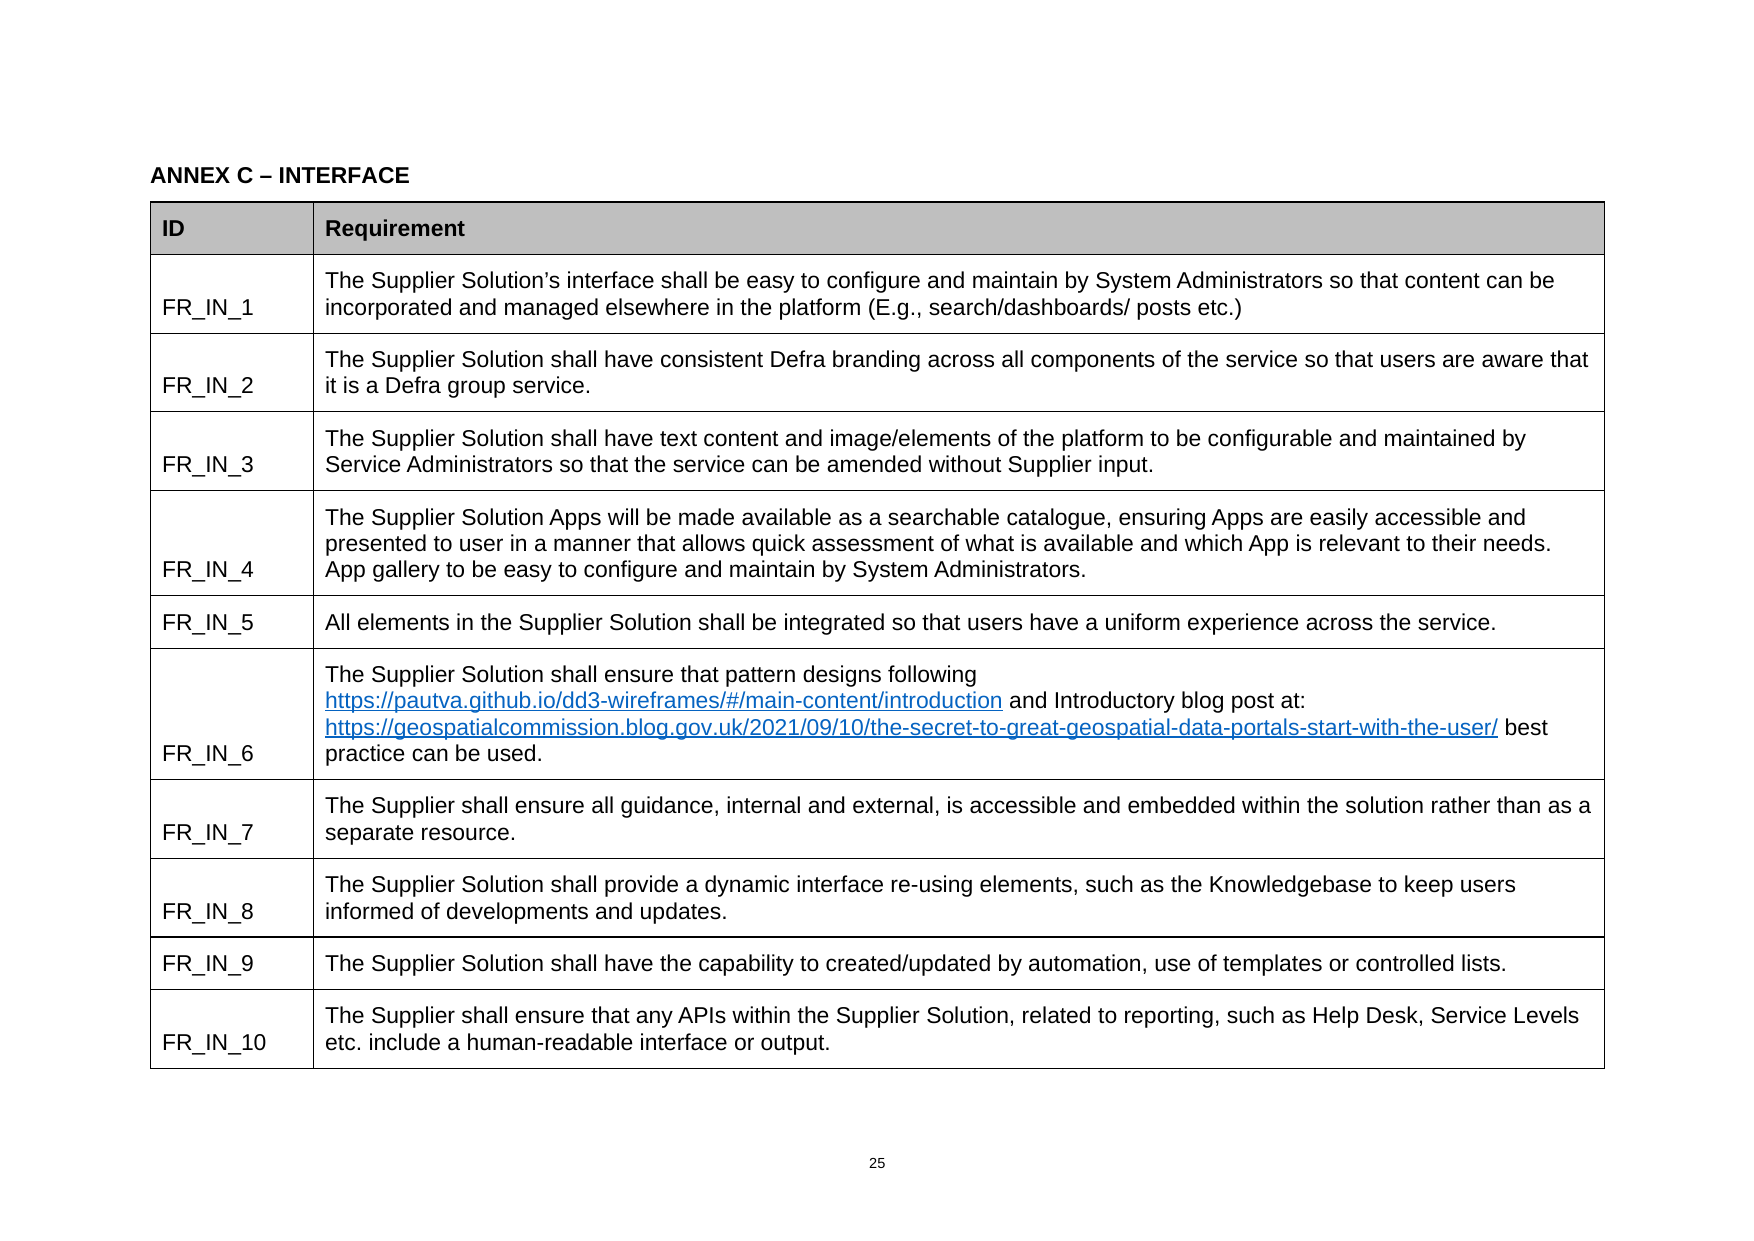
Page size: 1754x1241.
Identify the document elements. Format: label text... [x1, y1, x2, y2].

table_cell FR_IN_10 [151, 990, 313, 1068]
table_cell The Supplier shall ensure all guidance, internal and external, is accessible and embedded within the solution rather than as a separate resource. [314, 780, 1604, 858]
table_cell FR_IN_3 [151, 412, 313, 490]
table_cell The Supplier Solution shall provide a dynamic interface re-using elements, such as the Knowledgebase to keep users informed of developments and updates. [314, 859, 1604, 936]
table_cell The Supplier Solution shall have the capability to created/updated by automation, use of templates or controlled lists. [314, 938, 1604, 989]
table_header ID [151, 203, 313, 254]
table_cell All elements in the Supplier Solution shall be integrated so that users have a uniform experience across the service. [314, 596, 1604, 647]
text ANNEX C – INTERFACE [150, 162, 1604, 189]
table_cell FR_IN_5 [151, 596, 313, 647]
table_cell FR_IN_8 [151, 859, 313, 936]
table_cell FR_IN_9 [151, 938, 313, 989]
table_cell The Supplier Solution shall have text content and image/elements of the platform to be configurable and maintained by Service Administrators so that the service can be amended without Supplier input. [314, 412, 1604, 490]
table_cell FR_IN_6 [151, 649, 313, 779]
table_cell FR_IN_2 [151, 334, 313, 411]
table_cell The Supplier Solution shall have consistent Defra branding across all components of the service so that users are aware that it is a Defra group service. [314, 334, 1604, 411]
table_cell The Supplier shall ensure that any APIs within the Supplier Solution, related to reporting, such as Help Desk, Service Levels etc. include a human-readable interface or output. [314, 990, 1604, 1068]
table_cell FR_IN_7 [151, 780, 313, 858]
table_cell FR_IN_1 [151, 255, 313, 332]
table_header Requirement [314, 203, 1604, 254]
table_cell The Supplier Solution’s interface shall be easy to configure and maintain by System Administrators so that content can be incorporated and managed elsewhere in the platform (E.g., search/dashboards/ posts etc.) [314, 255, 1604, 332]
table_cell The Supplier Solution shall ensure that pattern designs following https://pautva.github.io/dd3-wireframes/#/main-content/introduction and Introductory blog post at: https://geospatialcommission.blog.gov.uk/2021/09/10/the-secret-to-great-geospatial-data-portals-start-with-the-user/ best practice can be used. [314, 649, 1604, 779]
table_cell The Supplier Solution Apps will be made available as a searchable catalogue, ensuring Apps are easily accessible and presented to user in a manner that allows quick assessment of what is available and which App is relevant to their needs. App gallery to be easy to configure and maintain by System Administrators. [314, 491, 1604, 595]
table_cell FR_IN_4 [151, 491, 313, 595]
